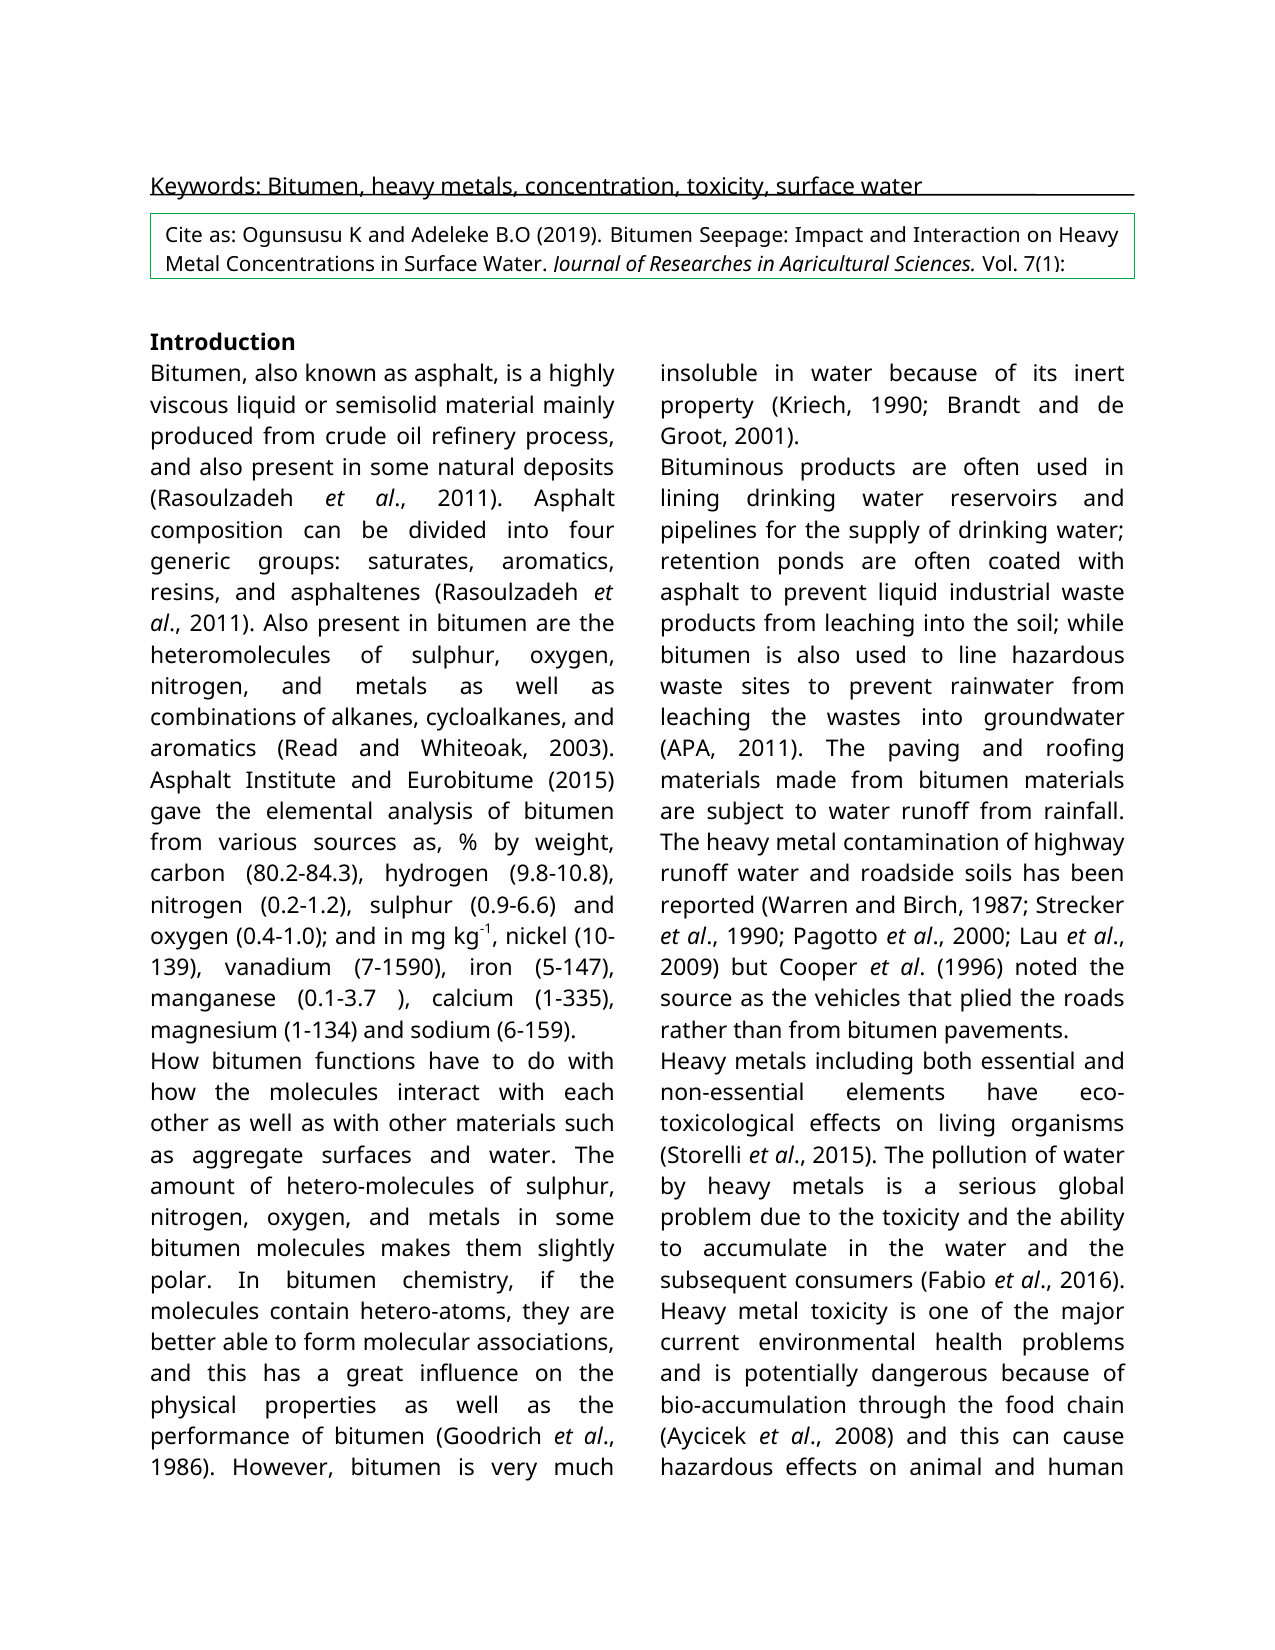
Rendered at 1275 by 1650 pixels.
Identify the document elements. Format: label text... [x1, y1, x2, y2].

text Bitumen, also known as asphalt, is a highly viscous liquid or semisolid material mainly produced from crude oil refinery process, and also present in some natural deposits (Rasoulzadeh et al., 2011). Asphalt composition can be divided into four generic groups: saturates, aromatics, resins, and asphaltenes (Rasoulzadeh et al., 2011). Also present in bitumen are the heteromolecules of sulphur, oxygen, nitrogen, and metals as well as combinations of alkanes, cycloalkanes, and aromatics (Read and Whiteoak, 2003). Asphalt Institute and Eurobitume (2015) gave the elemental analysis of bitumen from various sources as, % by weight, carbon (80.2-84.3), hydrogen (9.8-10.8), nitrogen (0.2-1.2), sulphur (0.9-6.6) and oxygen (0.4-1.0); and in mg kg-1, nickel (10-139), vanadium (7-1590), iron (5-147), manganese (0.1-3.7 ), calcium (1-335), magnesium (1-134) and sodium (6-159). [150, 357, 615, 1045]
text Introduction [150, 326, 1125, 357]
text How bitumen functions have to do with how the molecules interact with each other as well as with other materials such as aggregate surfaces and water. The amount of hetero-molecules of sulphur, nitrogen, oxygen, and metals in some bitumen molecules makes them slightly polar. In bitumen chemistry, if the molecules contain hetero-atoms, they are better able to form molecular associations, and this has a great influence on the physical properties as well as the performance of bitumen (Goodrich et al., 1986). However, bitumen is very much insoluble in water because of its inert property (Kriech, 1990; Brandt and de Groot, 2001). [150, 1045, 615, 1482]
text Keywords: Bitumen, heavy metals, concentration, toxicity, surface water [150, 170, 1125, 194]
text Bituminous products are often used in lining drinking water reservoirs and pipelines for the supply of drinking water; retention ponds are often coated with asphalt to prevent liquid industrial waste products from leaching into the soil; while bitumen is also used to line hazardous waste sites to prevent rainwater from leaching the wastes into groundwater (APA, 2011). The paving and roofing materials made from bitumen materials are subject to water runoff from rainfall. The heavy metal contamination of highway runoff water and roadside soils has been reported (Warren and Birch, 1987; Strecker et al., 1990; Pagotto et al., 2000; Lau et al., 2009) but Cooper et al. (1996) noted the source as the vehicles that plied the roads rather than from bitumen pavements. [660, 451, 1125, 1045]
text How bitumen functions have to do with how the molecules interact with each other as well as with other materials such as aggregate surfaces and water. The amount of hetero-molecules of sulphur, nitrogen, oxygen, and metals in some bitumen molecules makes them slightly polar. In bitumen chemistry, if the molecules contain hetero-atoms, they are better able to form molecular associations, and this has a great influence on the physical properties as well as the performance of bitumen (Goodrich et al., 1986). However, bitumen is very much insoluble in water because of its inert property (Kriech, 1990; Brandt and de Groot, 2001). [660, 357, 1125, 451]
